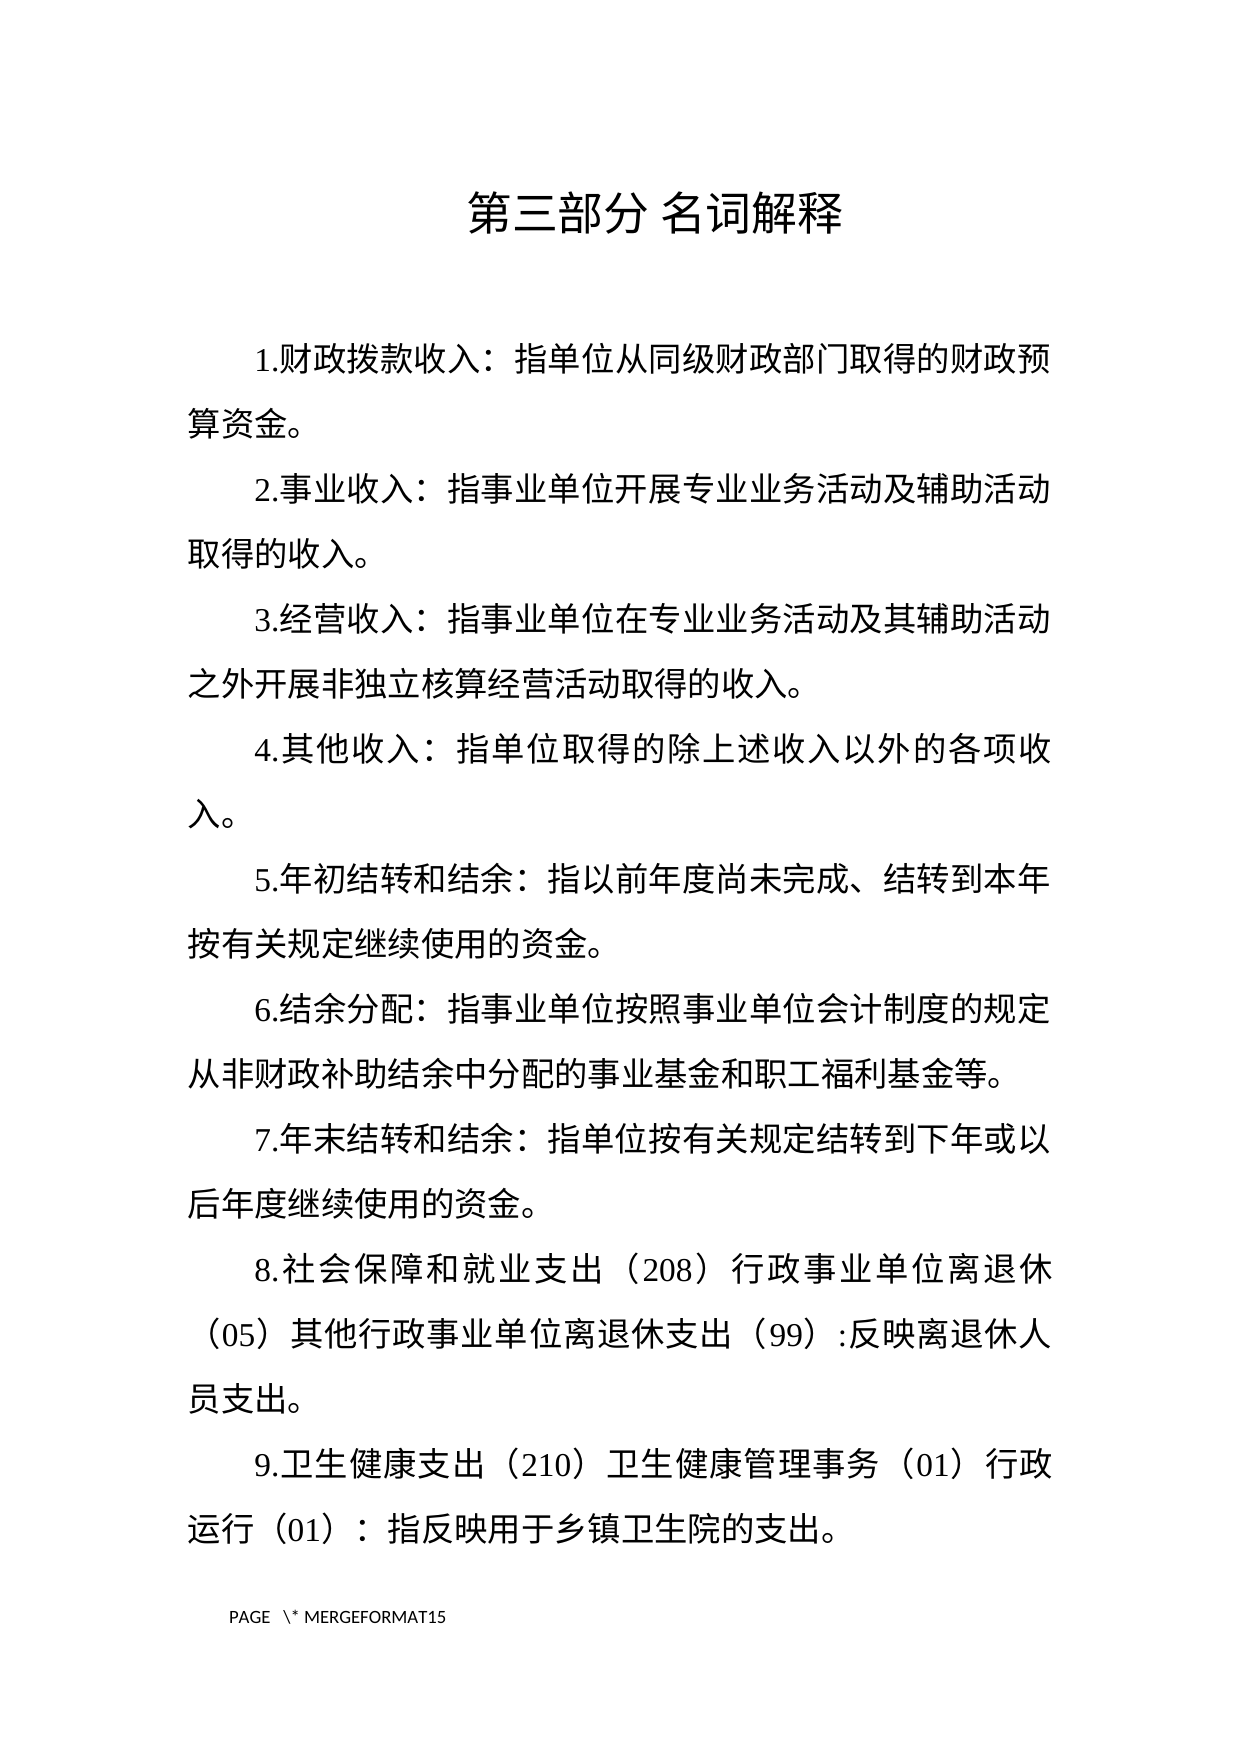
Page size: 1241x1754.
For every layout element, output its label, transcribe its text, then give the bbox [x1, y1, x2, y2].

list 名词解释 [187, 162, 1053, 259]
text 4.其他收入：指单位取得的除上述收入以外的各项收入。 [187, 714, 1053, 844]
text 2.事业收入：指事业单位开展专业业务活动及辅助活动取得的收入。 [187, 454, 1053, 584]
text 6.结余分配：指事业单位按照事业单位会计制度的规定从非财政补助结余中分配的事业基金和职工福利基金等。 [187, 974, 1053, 1104]
text 7.年末结转和结余：指单位按有关规定结转到下年或以后年度继续使用的资金。 [187, 1104, 1053, 1234]
text 1.财政拨款收入：指单位从同级财政部门取得的财政预算资金。 [187, 324, 1053, 454]
text 9.卫生健康支出（210）卫生健康管理事务（01）行政运行（01）：指反映用于乡镇卫生院的支出。 [187, 1429, 1053, 1559]
text 3.经营收入：指事业单位在专业业务活动及其辅助活动之外开展非独立核算经营活动取得的收入。 [187, 584, 1053, 714]
text 8.社会保障和就业支出（208）行政事业单位离退休（05）其他行政事业单位离退休支出（99）:反映离退休人员支出。 [187, 1234, 1053, 1429]
text 5.年初结转和结余：指以前年度尚未完成、结转到本年按有关规定继续使用的资金。 [187, 844, 1053, 974]
